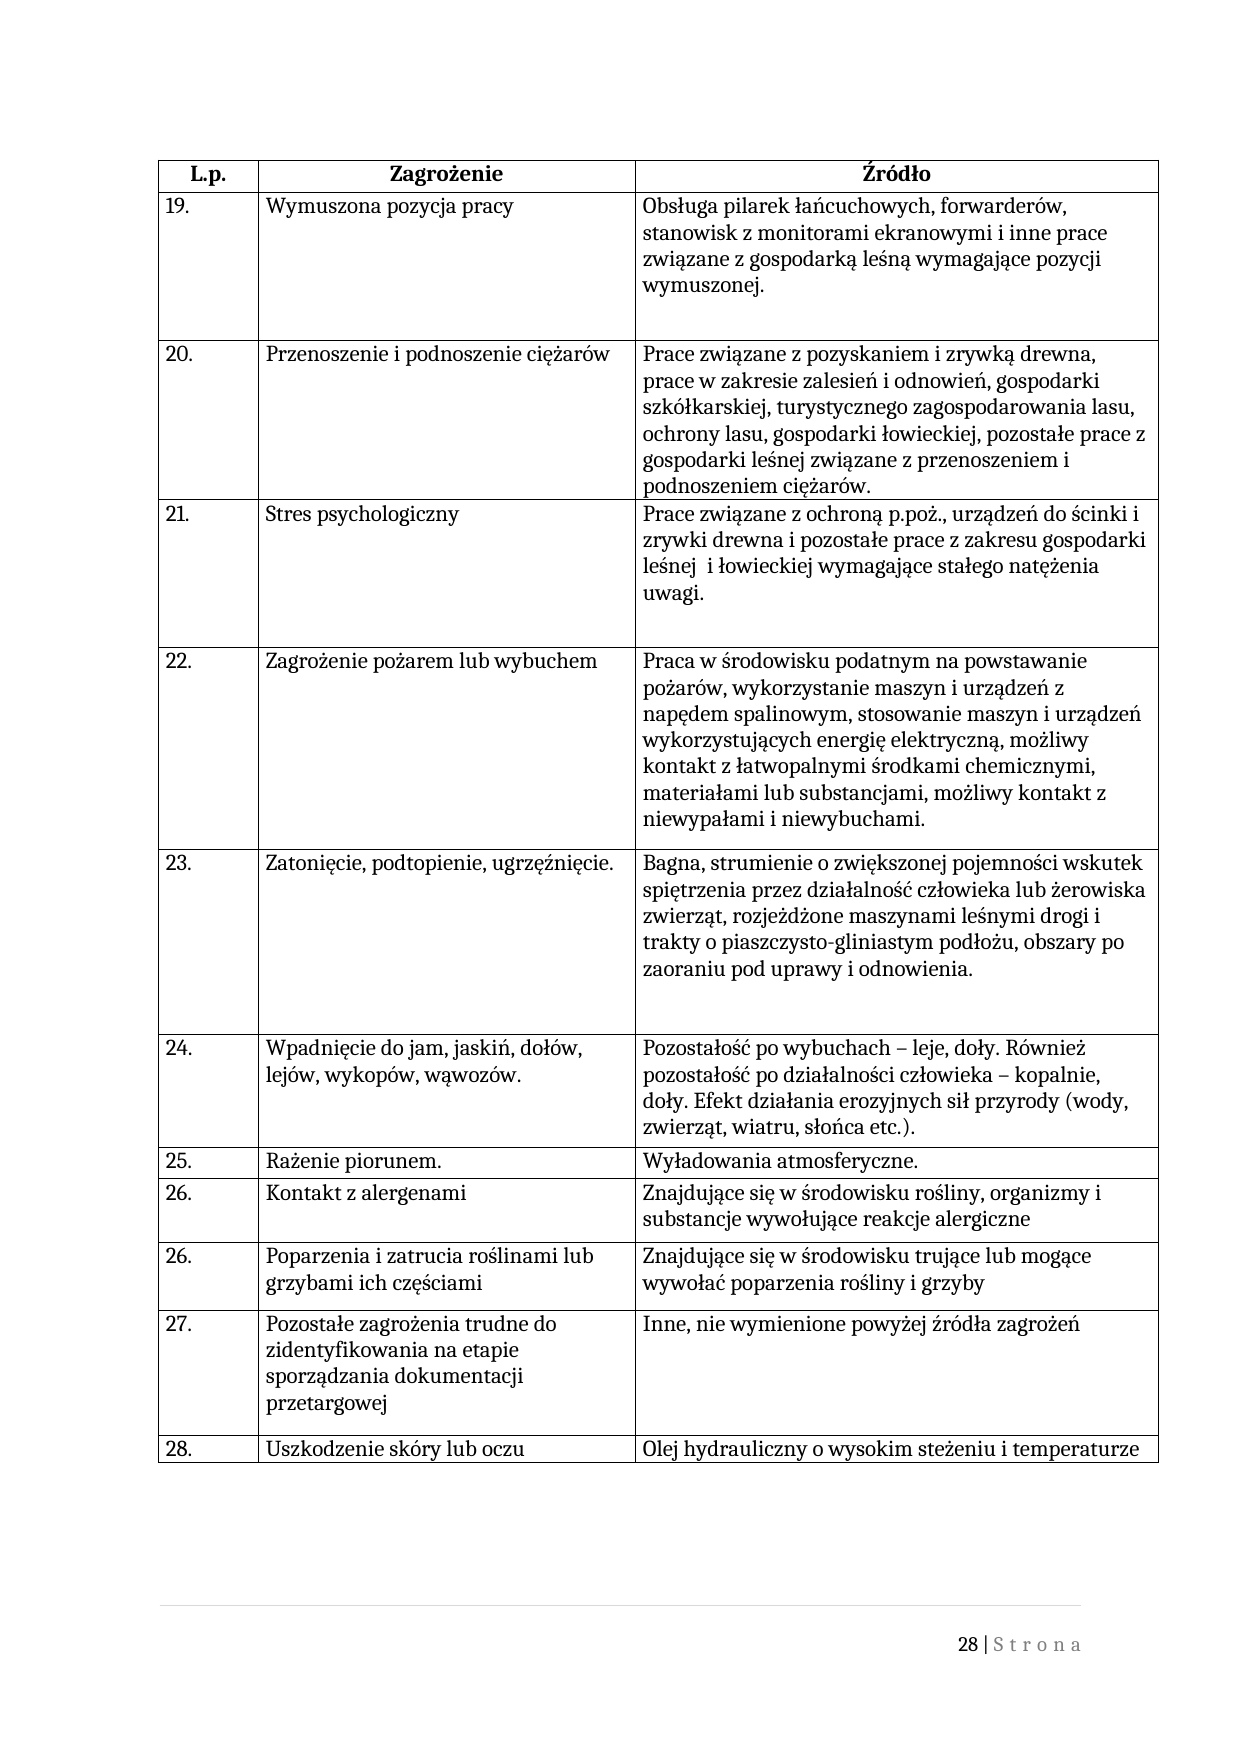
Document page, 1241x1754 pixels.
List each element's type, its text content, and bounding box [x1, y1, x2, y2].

table_cell 19. [159, 193, 258, 340]
table_cell Zatonięcie, podtopienie, ugrzęźnięcie. [259, 850, 635, 1034]
table_cell 26. [159, 1243, 258, 1309]
table_cell 24. [159, 1035, 258, 1147]
table_header L.p. [159, 161, 258, 192]
table_cell 21. [159, 500, 258, 647]
table_cell Stres psychologiczny [259, 500, 635, 647]
table_header Zagrożenie [259, 161, 635, 192]
table_header Źródło [636, 161, 1158, 192]
table_cell Olej hydrauliczny o wysokim steżeniu i temperaturze [636, 1436, 1158, 1462]
table_cell Praca w środowisku podatnym na powstawanie pożarów, wykorzystanie maszyn i urządzeń z napędem spalinowym, stosowanie maszyn i urządzeń wykorzystujących energię elektryczną, możliwy kontakt z łatwopalnymi środkami chemicznymi, materiałami lub substancjami, możliwy kontakt z niewypałami i niewybuchami. [636, 648, 1158, 849]
table_cell Obsługa pilarek łańcuchowych, forwarderów, stanowisk z monitorami ekranowymi i inne prace związane z gospodarką leśną wymagające pozycji wymuszonej. [636, 193, 1158, 340]
table_cell 20. [159, 341, 258, 499]
table_cell Uszkodzenie skóry lub oczu [259, 1436, 635, 1462]
table_cell Pozostałe zagrożenia trudne do zidentyfikowania na etapie sporządzania dokumentacji przetargowej [259, 1311, 635, 1434]
table_cell Bagna, strumienie o zwiększonej pojemności wskutek spiętrzenia przez działalność człowieka lub żerowiska zwierząt, rozjeżdżone maszynami leśnymi drogi i trakty o piaszczysto-gliniastym podłożu, obszary po zaoraniu pod uprawy i odnowienia. [636, 850, 1158, 1034]
table_cell 26. [159, 1179, 258, 1242]
table_cell 28. [159, 1436, 258, 1462]
table_cell Zagrożenie pożarem lub wybuchem [259, 648, 635, 849]
table_cell 22. [159, 648, 258, 849]
table_cell Kontakt z alergenami [259, 1179, 635, 1242]
table_cell Przenoszenie i podnoszenie ciężarów [259, 341, 635, 499]
table_cell Prace związane z ochroną p.poż., urządzeń do ścinki i zrywki drewna i pozostałe prace z zakresu gospodarki leśnej i łowieckiej wymagające stałego natężenia uwagi. [636, 500, 1158, 647]
table_cell Prace związane z pozyskaniem i zrywką drewna, prace w zakresie zalesień i odnowień, gospodarki szkółkarskiej, turystycznego zagospodarowania lasu, ochrony lasu, gospodarki łowieckiej, pozostałe prace z gospodarki leśnej związane z przenoszeniem i podnoszeniem ciężarów. [636, 341, 1158, 499]
table_cell Poparzenia i zatrucia roślinami lub grzybami ich częściami [259, 1243, 635, 1309]
table_cell Pozostałość po wybuchach – leje, doły. Również pozostałość po działalności człowieka – kopalnie, doły. Efekt działania erozyjnych sił przyrody (wody, zwierząt, wiatru, słońca etc.). [636, 1035, 1158, 1147]
table_cell 27. [159, 1311, 258, 1434]
table_cell Wymuszona pozycja pracy [259, 193, 635, 340]
table_cell 25. [159, 1148, 258, 1178]
table_cell 23. [159, 850, 258, 1034]
table_cell Wpadnięcie do jam, jaskiń, dołów, lejów, wykopów, wąwozów. [259, 1035, 635, 1147]
table_cell Znajdujące się w środowisku rośliny, organizmy i substancje wywołujące reakcje alergiczne [636, 1179, 1158, 1242]
table_cell Znajdujące się w środowisku trujące lub mogące wywołać poparzenia rośliny i grzyby [636, 1243, 1158, 1309]
table_cell Inne, nie wymienione powyżej źródła zagrożeń [636, 1311, 1158, 1434]
table_cell Rażenie piorunem. [259, 1148, 635, 1178]
table_cell Wyładowania atmosferyczne. [636, 1148, 1158, 1178]
